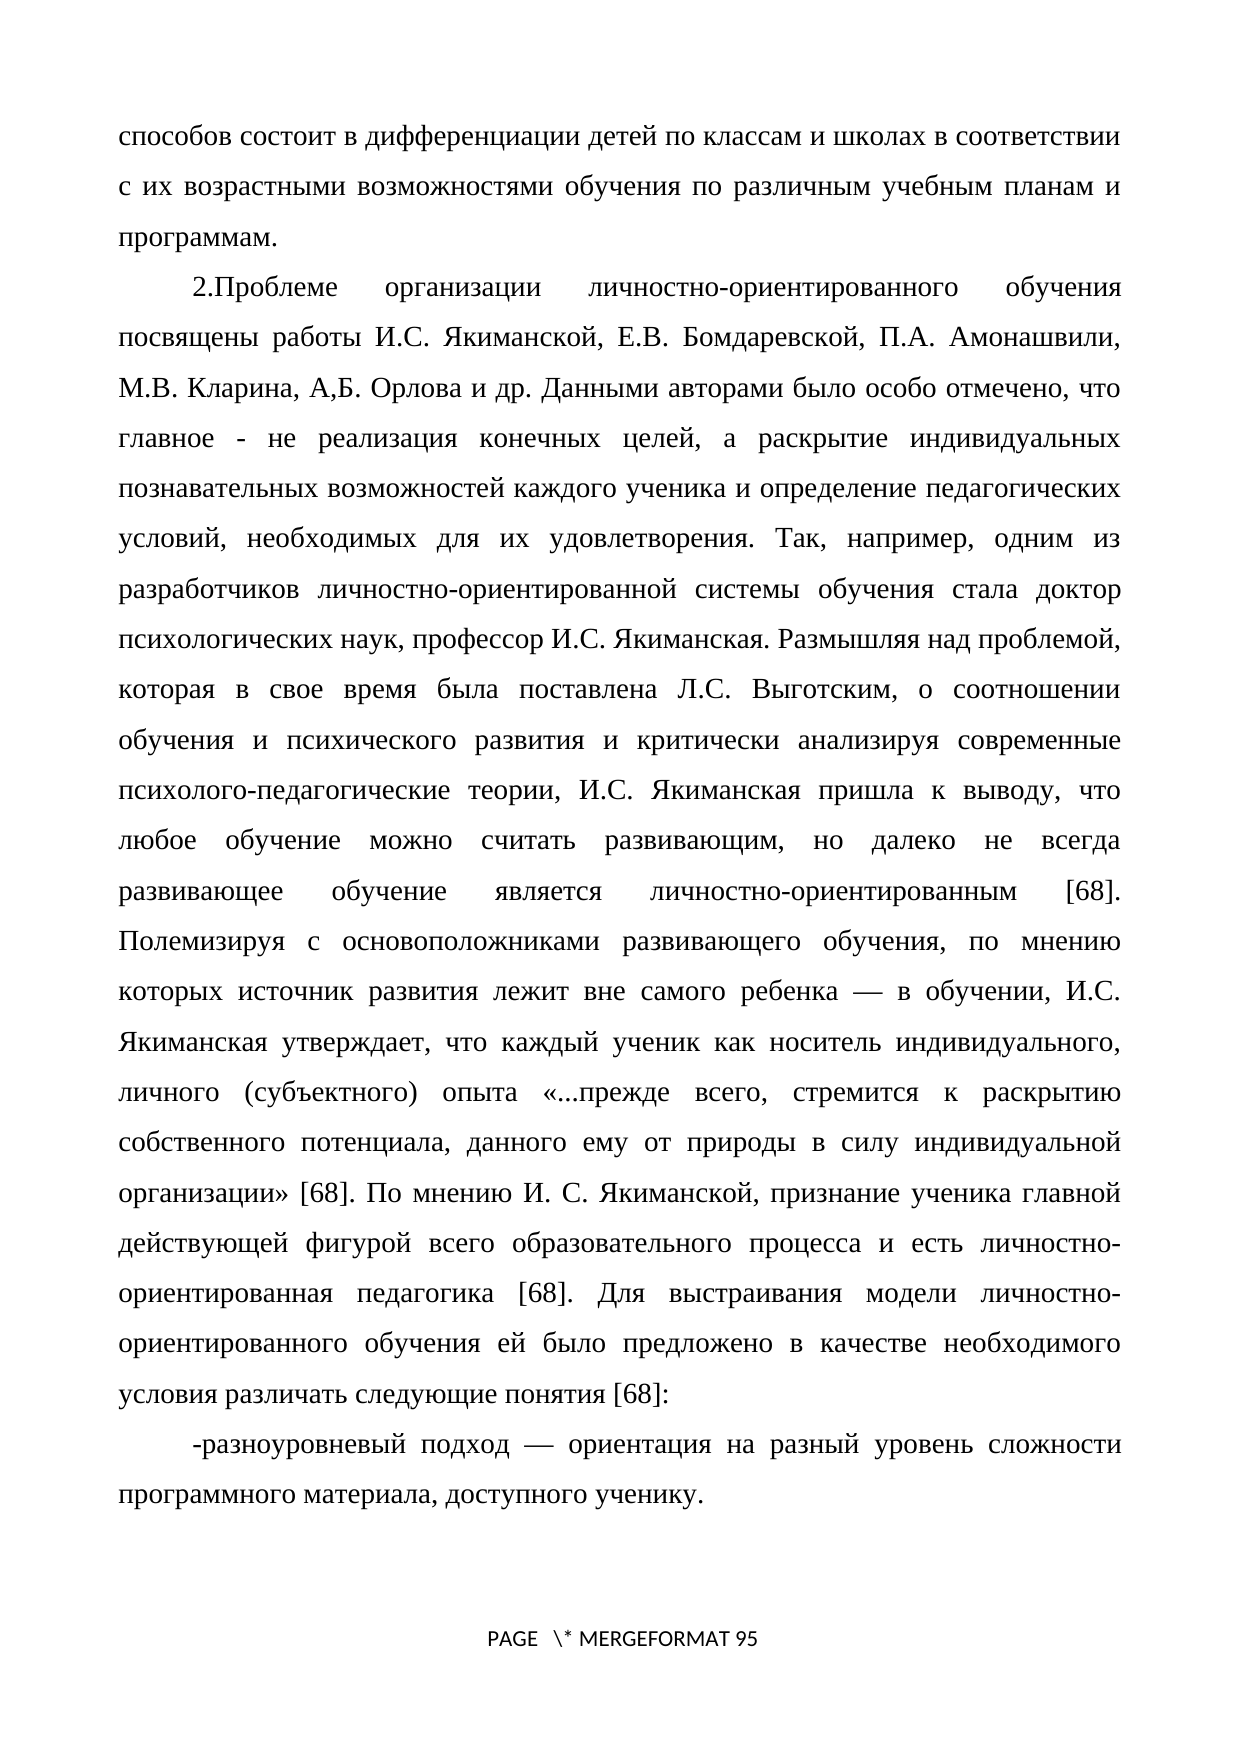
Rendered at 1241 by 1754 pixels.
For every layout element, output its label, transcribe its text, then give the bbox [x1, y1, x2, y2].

text 2.Проблеме организации личностно-ориентированного обучения посвящены работы И.С. Якиманской, Е.В. Бомдаревской, П.А. Амонашвили, M.B. Кларина, А,Б. Орлова и др. Данными авторами было особо отмечено, что главное - не реализация конечных целей, а раскрытие индивидуальных познавательных возможностей каждого ученика и определение педагогических условий, необходимых для их удовлетворения. Так, например, одним из разработчиков личностно-ориентированной системы обучения стала доктор психологических наук, профессор И.С. Якиманская. Размышляя над проблемой, которая в свое время была поставлена Л.С. Выготским, о соотношении обучения и психического развития и критически анализируя современные психолого-педагогические теории, И.С. Якиманская пришла к выводу, что любое обучение можно считать развивающим, но далеко не всегда развивающее обучение является личностно-ориентированным [68]. Полемизируя с основоположниками развивающего обучения, по мнению которых источник развития лежит вне самого ребенка — в обучении, И.С. Якиманская утверждает, что каждый ученик как носитель индивидуального, личного (субъектного) опыта «...прежде всего, стремится к раскрытию собственного потенциала, данного ему от природы в силу индивидуальной организации» [68]. По мнению И. С. Якиманской, признание ученика главной действующей фигурой всего образовательного процесса и есть личностно-ориентированная педагогика [68]. Для выстраивания модели личностно-ориентированного обучения ей было предложено в качестве необходимого условия различать следующие понятия [68]: [118, 269, 1122, 1409]
text -разноуровневый подход — ориентация на разный уровень сложности программного материала, доступного ученику. [118, 1426, 1122, 1510]
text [118, 118, 1122, 252]
